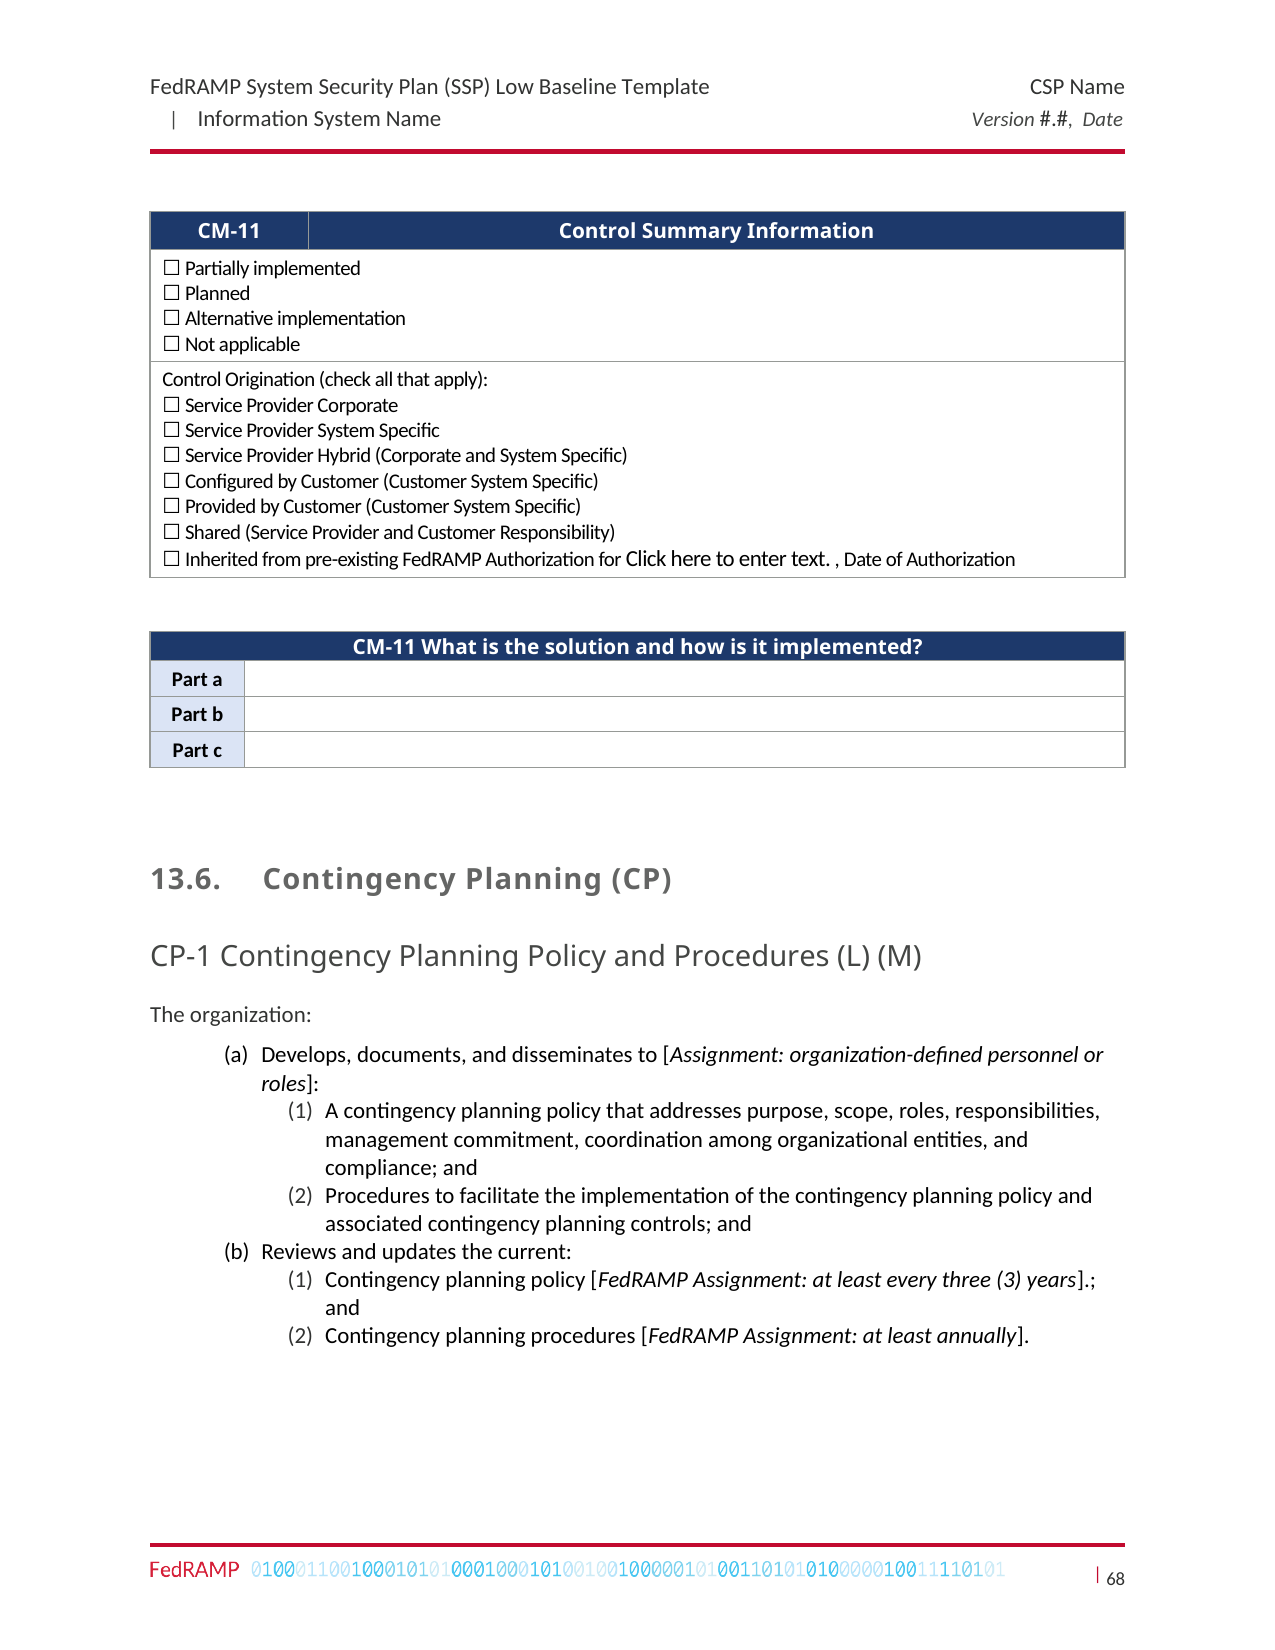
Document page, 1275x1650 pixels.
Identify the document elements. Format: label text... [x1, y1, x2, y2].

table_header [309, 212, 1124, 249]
subtitle Contingency Planning (CP) [150, 858, 1125, 898]
list Contingency planning procedures [FedRAMP Assignment: at least annually]. [287, 1321, 1125, 1349]
text The organization: [150, 1000, 1125, 1028]
list Develops, documents, and disseminates to [Assignment: organization-defined personnel or roles]: [223, 1041, 1125, 1097]
picture [150, 1559, 1005, 1586]
subtitle CP-1 Contingency Planning Policy and Procedures (L) (M) [150, 935, 1125, 975]
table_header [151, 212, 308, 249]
list A contingency planning policy that addresses purpose, scope, roles, responsibilities, management commitment, coordination among organizational entities, and compliance; and [287, 1097, 1125, 1181]
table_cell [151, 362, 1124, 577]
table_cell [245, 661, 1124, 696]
list Reviews and updates the current: [223, 1237, 1125, 1265]
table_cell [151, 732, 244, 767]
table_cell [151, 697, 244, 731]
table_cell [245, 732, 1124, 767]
list Contingency planning policy [FedRAMP Assignment: at least every three (3) years].; and [287, 1265, 1125, 1321]
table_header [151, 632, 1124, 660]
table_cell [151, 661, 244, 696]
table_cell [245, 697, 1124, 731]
list Procedures to facilitate the implementation of the contingency planning policy and associated contingency planning controls; and [287, 1181, 1125, 1237]
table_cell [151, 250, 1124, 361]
